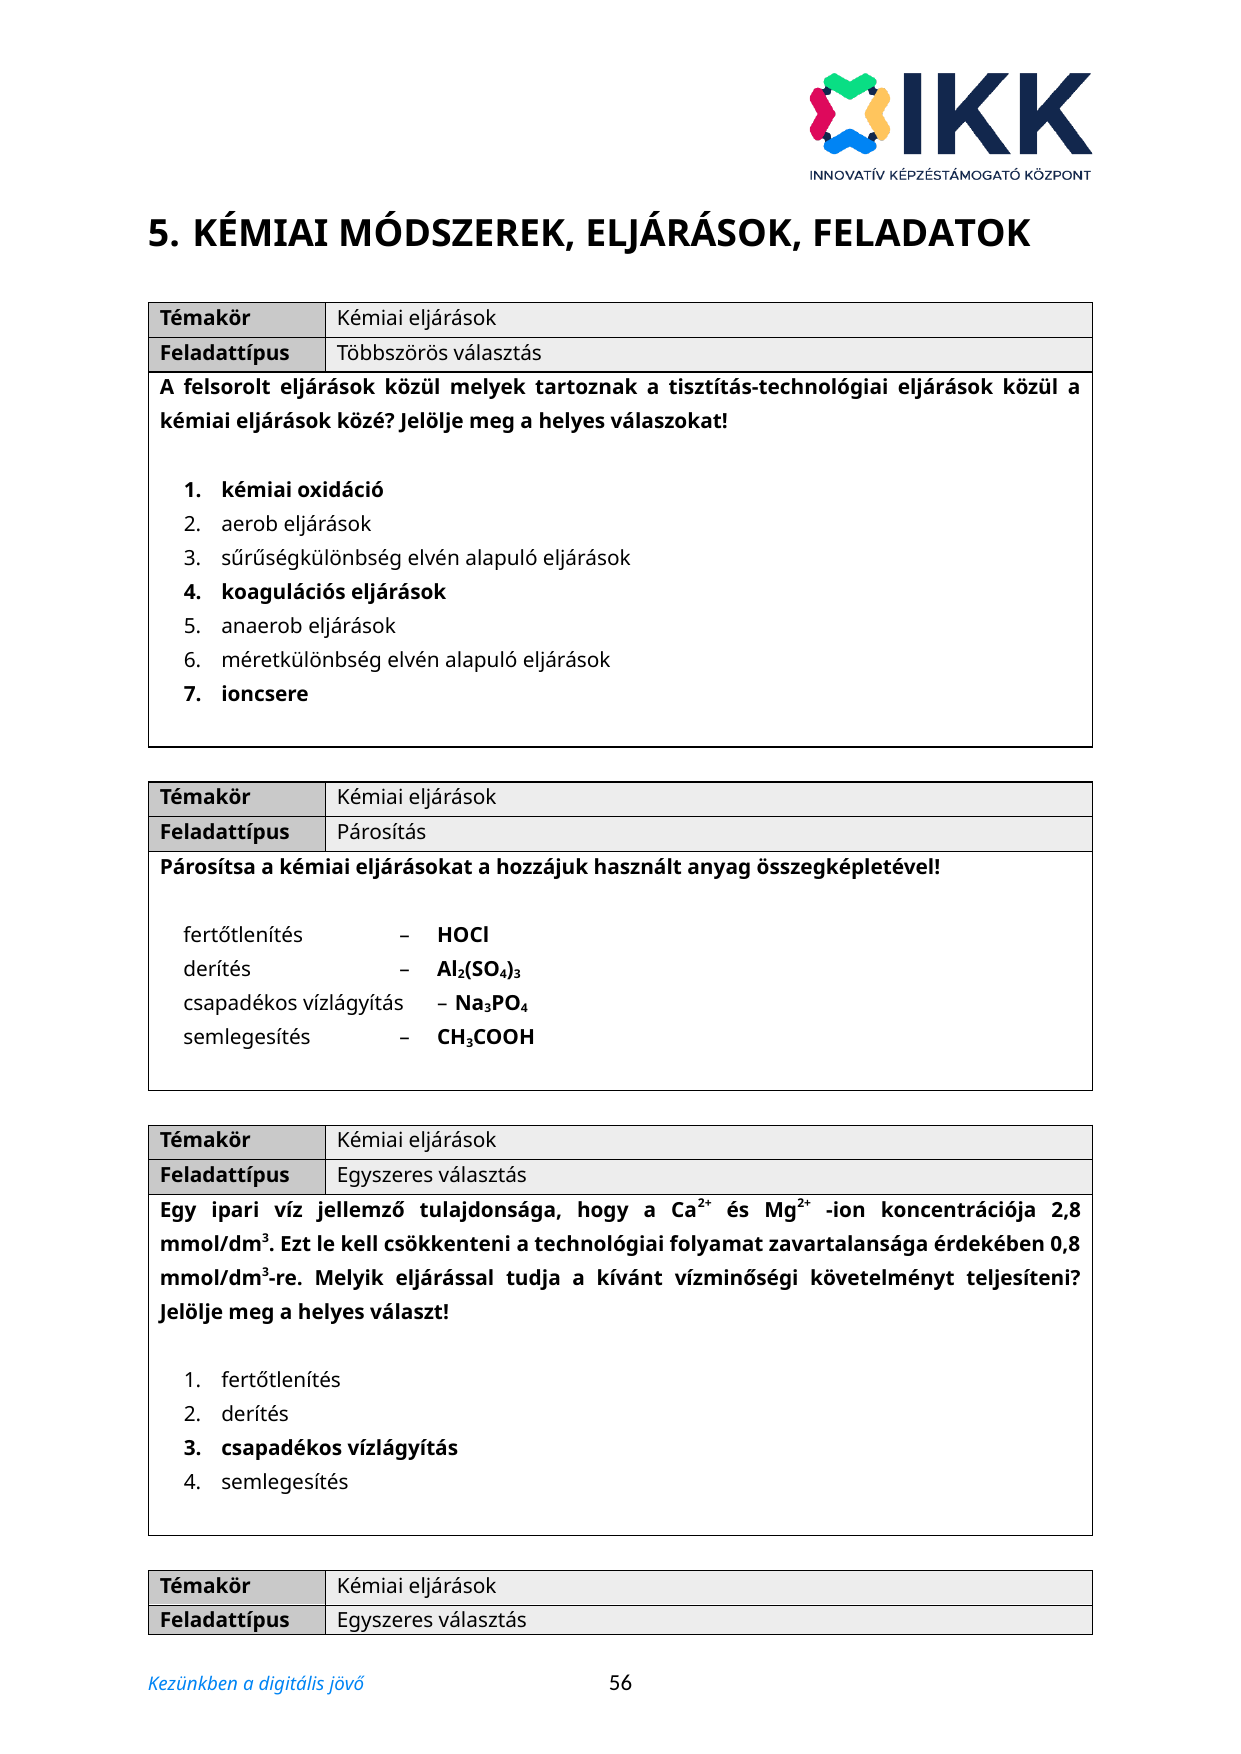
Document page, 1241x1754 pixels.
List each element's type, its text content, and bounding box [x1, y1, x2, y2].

table_header Kémiai eljárások [326, 783, 1092, 816]
table_header Kémiai eljárások [326, 1126, 1092, 1159]
table_cell Egyszeres választás [326, 1160, 1092, 1194]
table_cell Feladattípus [149, 1160, 325, 1194]
table_cell A felsorolt eljárások közül melyek tartoznak a tisztítás-technológiai eljárások közül a kémiai eljárások közé? Jelölje meg a helyes válaszokat! kémiai oxidáció aerob eljárások sűrűségkülönbség elvén alapuló eljárások koagulációs eljárások anaerob eljárások méretkülönbség elvén alapuló eljárások ioncsere [149, 373, 1092, 746]
table_header Témakör [149, 783, 325, 816]
subtitle KÉMIAI MÓDSZEREK, ELJÁRÁSOK, FELADATOK [148, 207, 1092, 258]
table_header Kémiai eljárások [326, 303, 1092, 337]
table_cell Egy ipari víz jellemző tulajdonsága, hogy a Ca2+ és Mg2+ -ion koncentrációja 2,8 mmol/dm3. Ezt le kell csökkenteni a technológiai folyamat zavartalansága érdekében 0,8 mmol/dm3-re. Melyik eljárással tudja a kívánt vízminőségi követelményt teljesíteni? Jelölje meg a helyes választ! fertőtlenítés derítés csapadékos vízlágyítás semlegesítés [149, 1195, 1092, 1535]
table_cell Párosítsa a kémiai eljárásokat a hozzájuk használt anyag összegképletével! fertőtlenítés – HOCl derítés – Al2(SO4)3 csapadékos vízlágyítás – Na3PO4 semlegesítés – CH3COOH [149, 852, 1092, 1089]
table_cell Többszörös választás [326, 338, 1092, 371]
table_cell Feladattípus [149, 817, 325, 851]
table_cell Feladattípus [149, 1606, 325, 1634]
table_header Kémiai eljárások [326, 1571, 1092, 1604]
table_header Témakör [149, 1126, 325, 1159]
table_cell Párosítás [326, 817, 1092, 851]
picture [809, 73, 1093, 180]
table_cell Feladattípus [149, 338, 325, 371]
table_header Témakör [149, 1571, 325, 1604]
table_cell Egyszeres választás [326, 1606, 1092, 1634]
table_header Témakör [149, 303, 325, 337]
